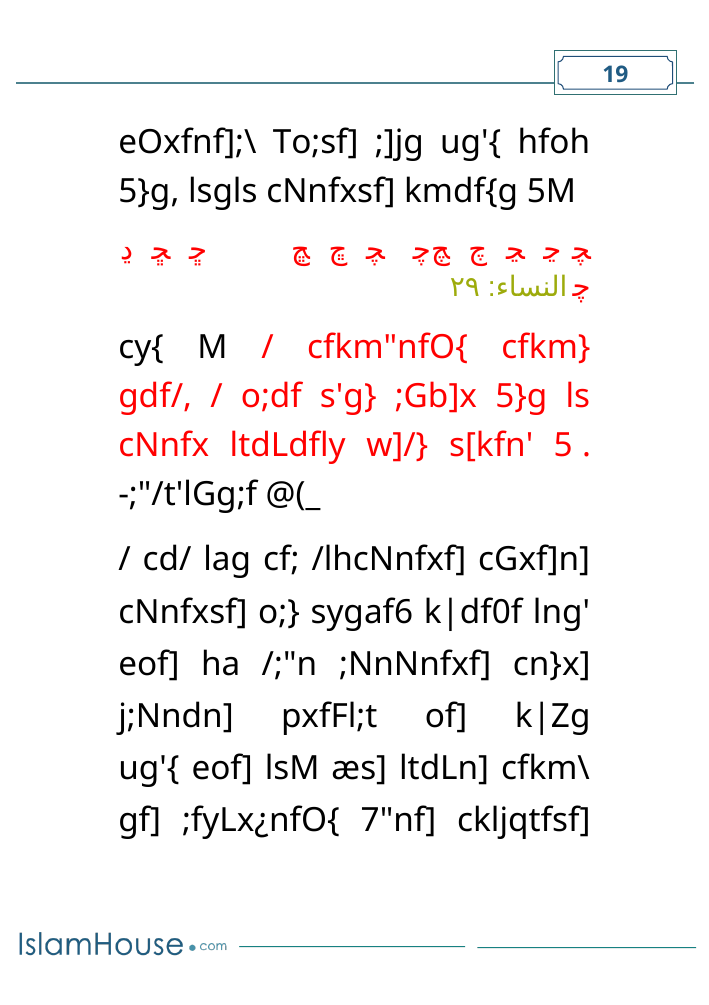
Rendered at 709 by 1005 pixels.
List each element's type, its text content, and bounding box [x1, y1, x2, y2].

picture [12, 928, 466, 961]
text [118, 118, 591, 212]
text cy{ M / cfkm"nfO{ cfkm} gdf/, / o;df s'g} ;Gb]x 5}g ls cNnfx ltdLdfly w]/} s[kfn' 5 . -;"/t'lGg;f @(_ [118, 323, 591, 515]
picture [471, 929, 697, 962]
text ﭽ ﭸ ﭹ ﭺ ﭻﭼ ﭽ ﭾ ﭿ ﮀ ﮁ ﮂ ﭼ النساء: ٢٩ [118, 233, 591, 303]
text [118, 535, 591, 842]
